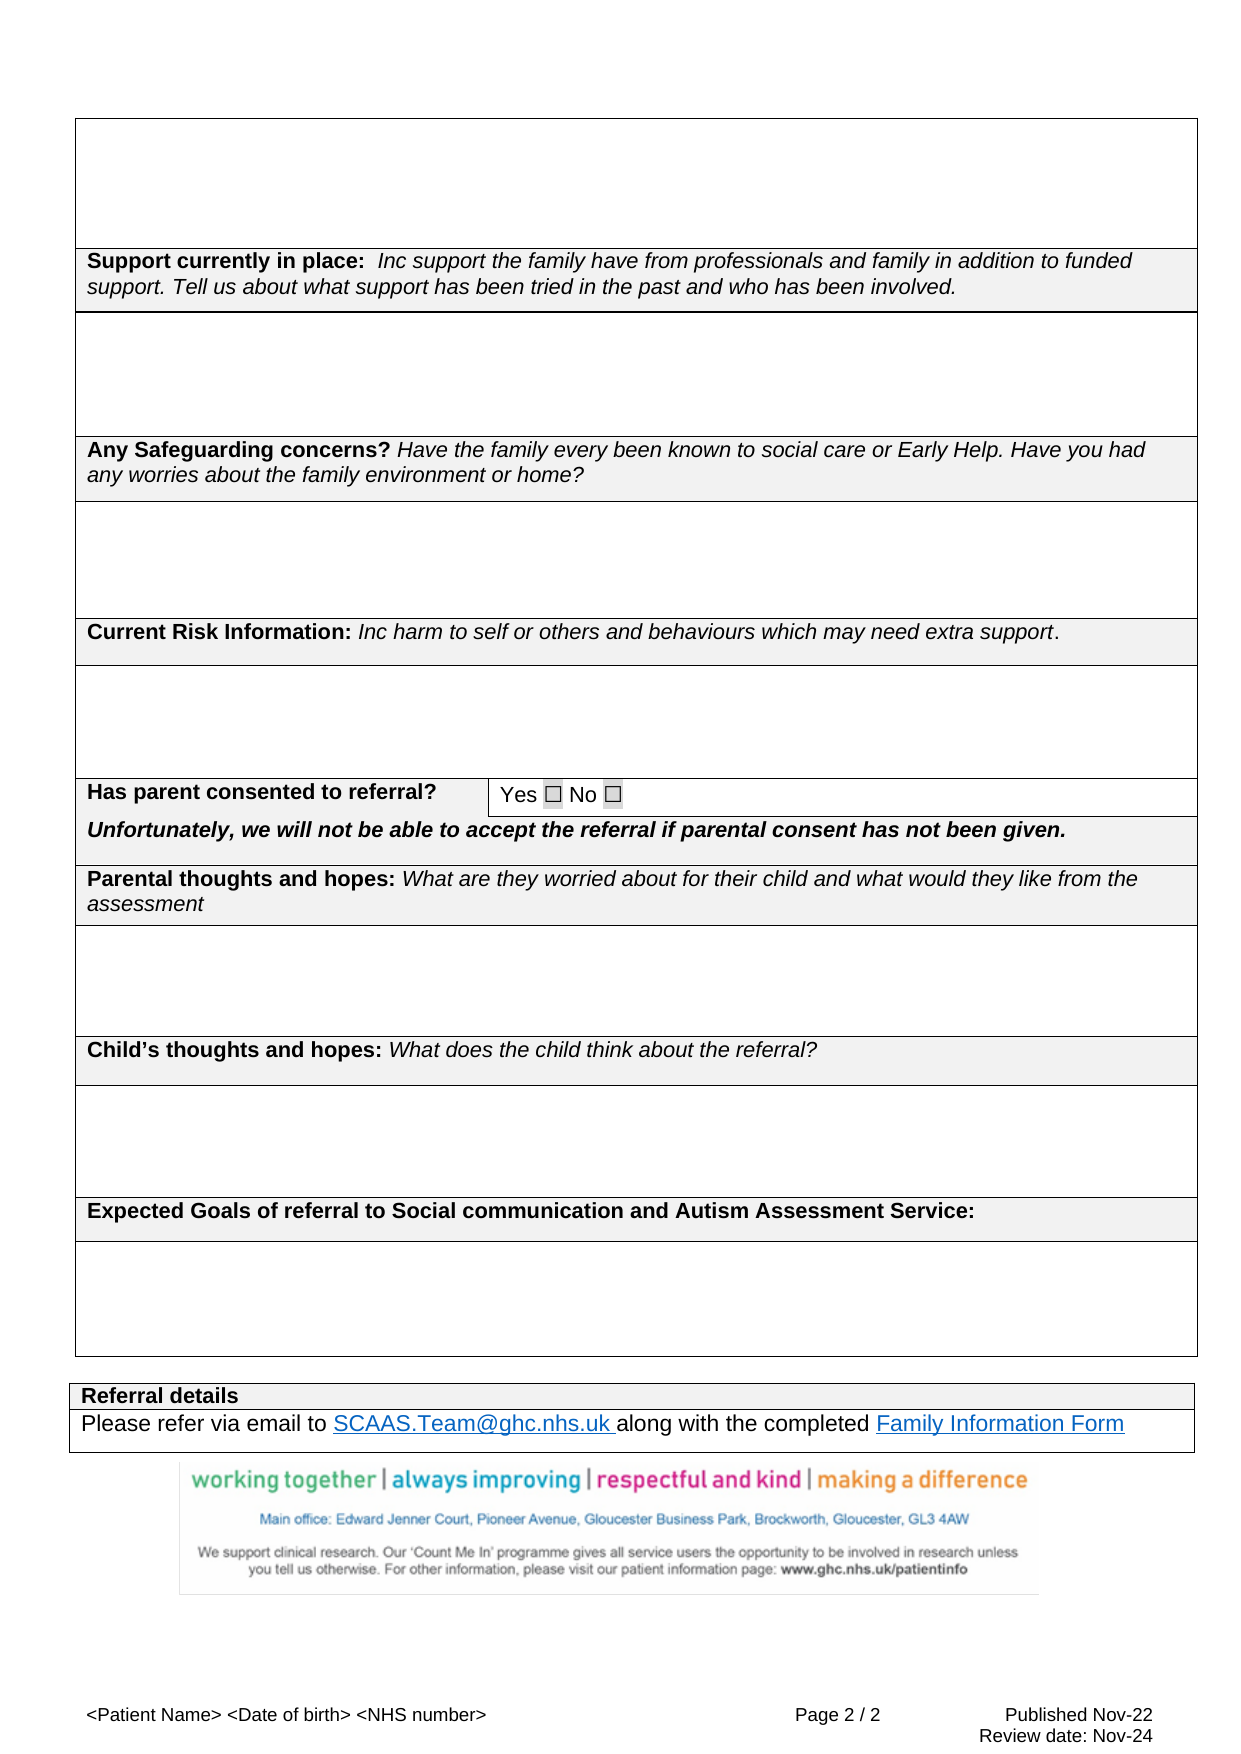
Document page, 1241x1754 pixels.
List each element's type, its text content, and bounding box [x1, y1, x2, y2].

table_cell [76, 1242, 1197, 1356]
table_cell Unfortunately, we will not be able to accept the referral if parental consent has not been given. [76, 816, 1197, 864]
table_cell [76, 502, 1197, 617]
table_cell [76, 666, 1197, 778]
picture [178, 1462, 1039, 1596]
table_header Referral details [70, 1384, 1194, 1409]
table_cell Child’s thoughts and hopes: What does the child think about the referral? [76, 1037, 1197, 1085]
table_cell [76, 926, 1197, 1036]
table_cell Yes No [489, 779, 1197, 816]
table_cell [76, 313, 1197, 436]
table_cell Parental thoughts and hopes: What are they worried about for their child and what would they like from the assessment [76, 866, 1197, 925]
table_cell Expected Goals of referral to Social communication and Autism Assessment Service: [76, 1198, 1197, 1241]
table_cell [76, 119, 1197, 247]
table_cell Support currently in place: Inc support the family have from professionals and family in addition to funded support. Tell us about what support has been tried in the past and who has been involved. [76, 249, 1197, 311]
table_cell [76, 1086, 1197, 1197]
table_cell Current Risk Information: Inc harm to self or others and behaviours which may need extra support. [76, 619, 1197, 665]
table_cell Has parent consented to referral? [76, 779, 488, 816]
table_cell Any Safeguarding concerns? Have the family every been known to social care or Early Help. Have you had any worries about the family environment or home? [76, 437, 1197, 501]
table_cell Please refer via email to SCAAS.Team@ghc.nhs.uk along with the completed Family Information Form [70, 1410, 1194, 1452]
